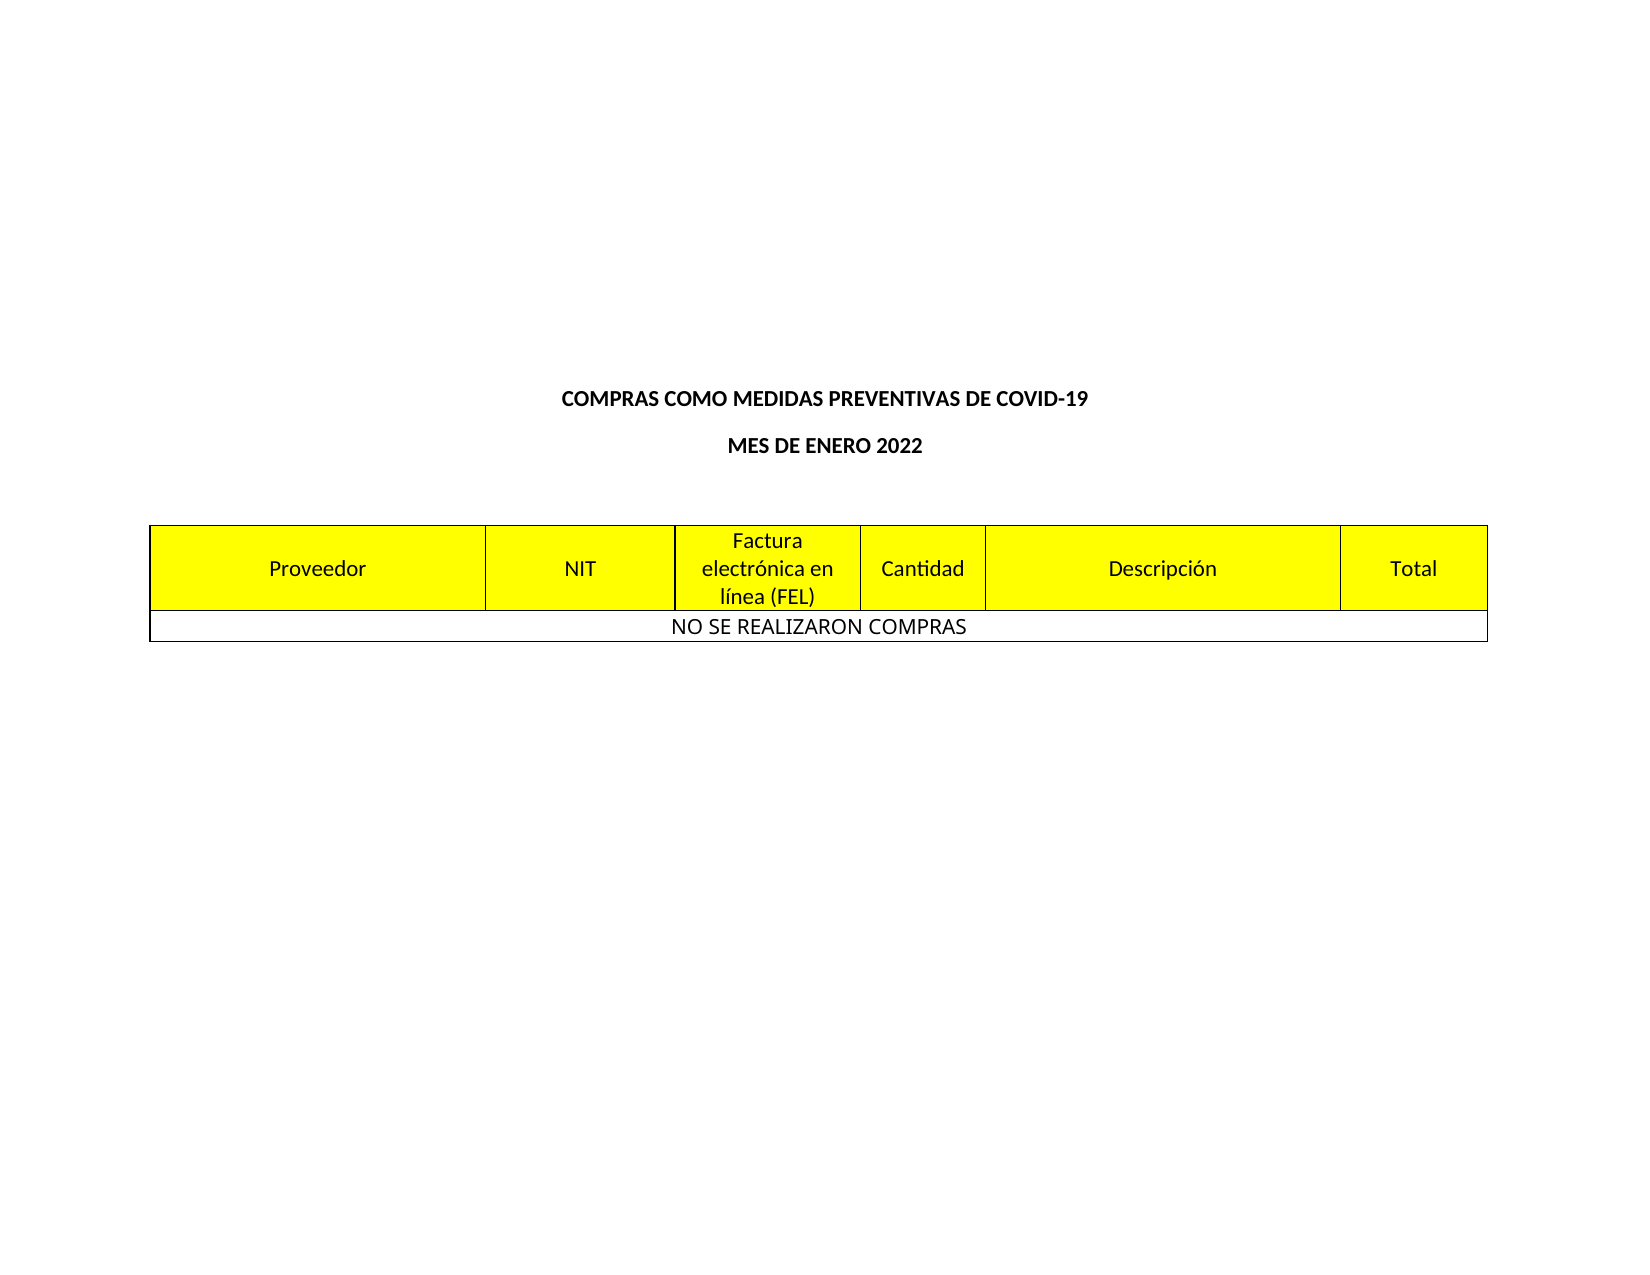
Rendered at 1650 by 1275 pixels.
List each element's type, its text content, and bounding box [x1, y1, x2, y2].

table_cell NO SE REALIZARON COMPRAS [151, 611, 1487, 641]
table_header Factura electrónica en línea (FEL) [676, 526, 860, 610]
table_header Cantidad [861, 526, 985, 610]
table_header Proveedor [151, 526, 485, 610]
table_header Descripción [986, 526, 1340, 610]
text MES DE ENERO 2022 [150, 431, 1500, 459]
table_header NIT [486, 526, 674, 610]
text COMPRAS COMO MEDIDAS PREVENTIVAS DE COVID-19 [150, 384, 1500, 412]
table_header Total [1341, 526, 1487, 610]
